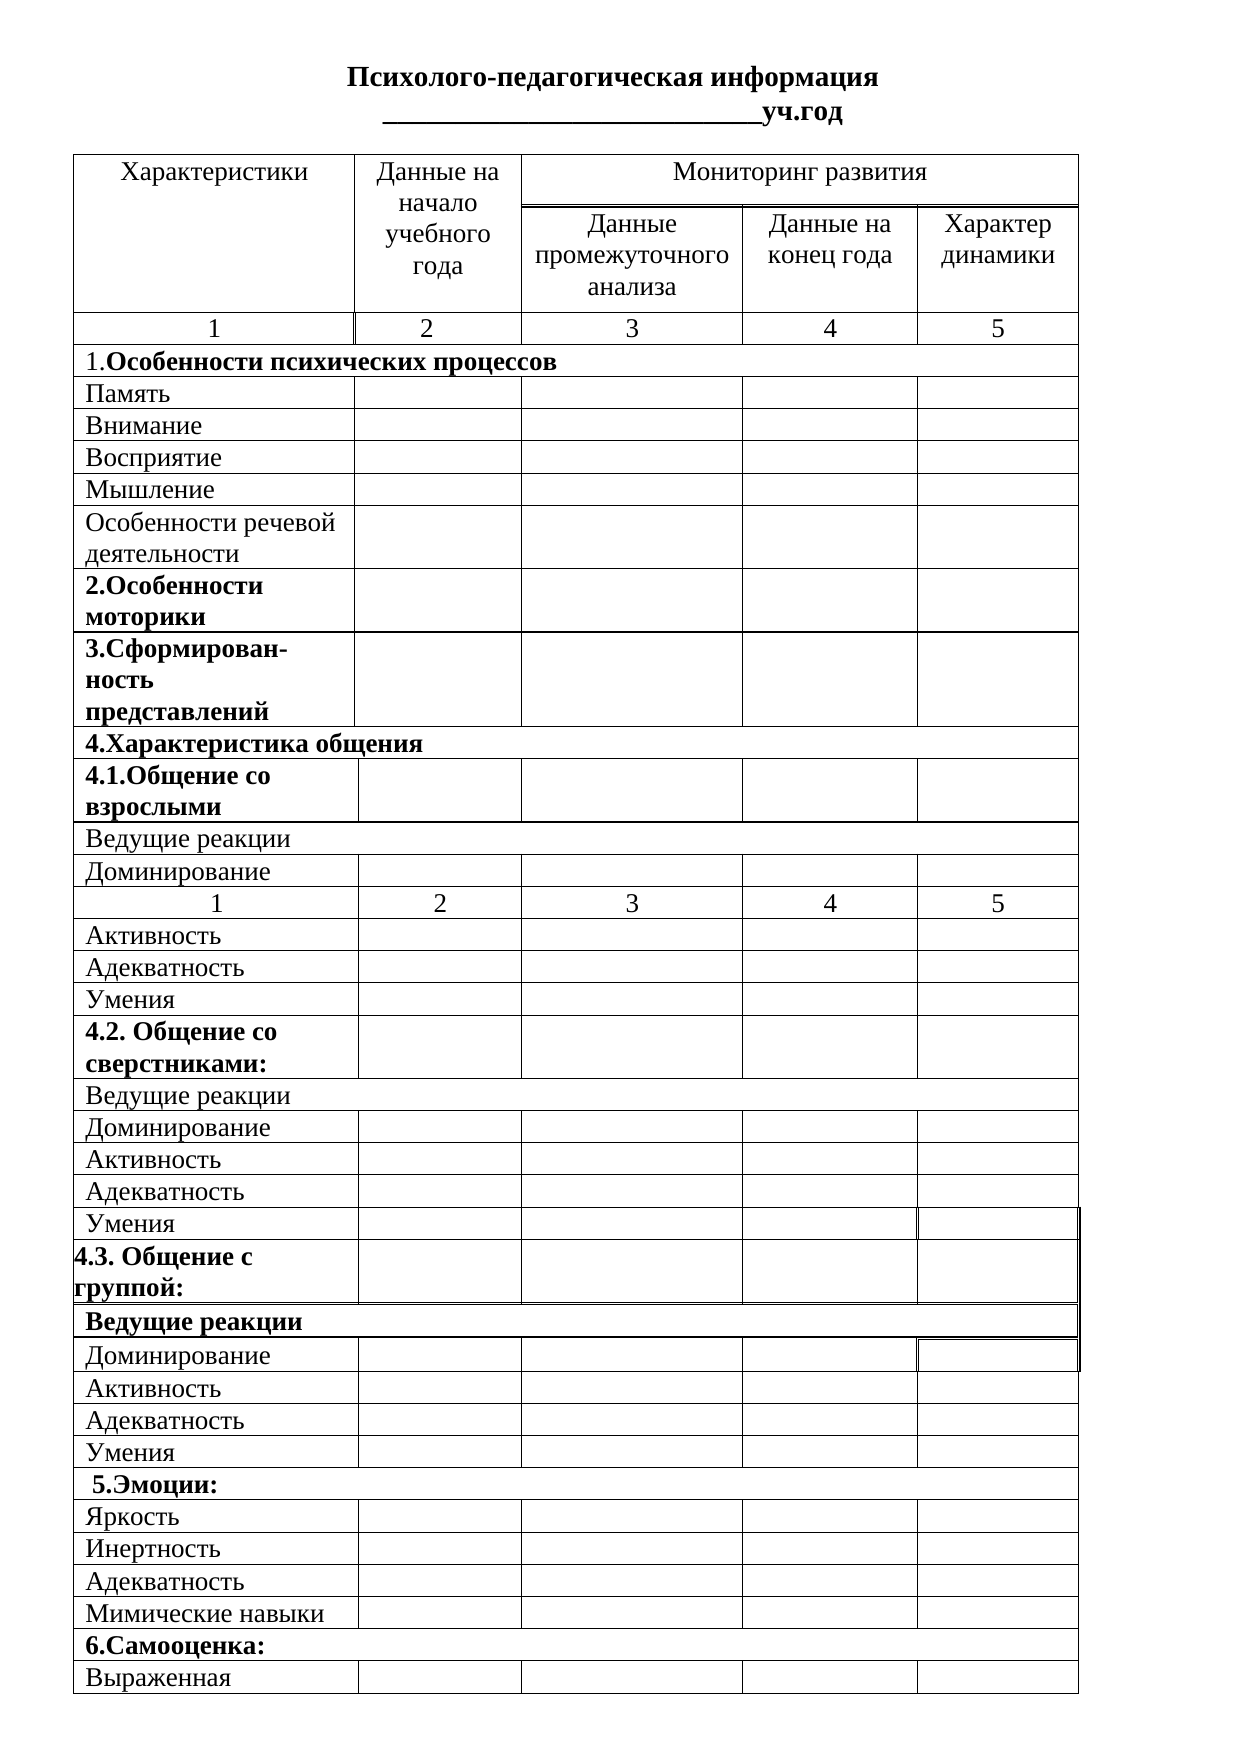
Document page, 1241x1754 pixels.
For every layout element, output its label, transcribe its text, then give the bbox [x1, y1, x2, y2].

table_cell [918, 855, 1078, 886]
table_cell 1 [74, 887, 358, 918]
table_cell 3 [522, 887, 742, 918]
table_cell Адекватность [74, 1565, 358, 1596]
table_cell Восприятие [74, 441, 354, 472]
table_cell Ведущие реакции [74, 1305, 1077, 1336]
table_cell [918, 506, 1078, 568]
table_cell 5.Эмоции: [74, 1468, 1078, 1499]
table_cell [918, 1016, 1078, 1078]
table_cell [359, 759, 521, 821]
table_cell [522, 1175, 742, 1207]
table_cell [743, 1208, 916, 1239]
table_cell 4.Характеристика общения [74, 727, 1078, 758]
table_header Характеристики [74, 155, 354, 312]
table_cell [743, 1240, 917, 1302]
table_cell [359, 1661, 521, 1692]
table_cell [359, 1208, 521, 1239]
table_cell [359, 1597, 521, 1628]
table_cell [359, 855, 521, 886]
table_cell [522, 951, 742, 982]
table_cell Умения [74, 983, 358, 1014]
table_cell 5 [918, 887, 1078, 918]
table_cell [918, 1111, 1078, 1142]
table_cell [522, 919, 742, 950]
table_cell [359, 1143, 521, 1174]
table_cell [522, 1338, 742, 1371]
table_cell [743, 1338, 916, 1371]
table_cell [359, 1240, 521, 1302]
table_cell [743, 1436, 917, 1467]
table_cell [743, 569, 917, 631]
table_cell [743, 1143, 917, 1174]
table_cell [522, 1111, 742, 1142]
table_cell [522, 1372, 742, 1403]
table_cell Умения [74, 1436, 358, 1467]
table_cell [522, 1208, 742, 1239]
table_cell [743, 983, 917, 1014]
table_cell [918, 919, 1078, 950]
table_cell [743, 1016, 917, 1078]
table_cell Память [74, 377, 354, 408]
table_cell Ведущие реакции [74, 823, 1078, 853]
table_cell [355, 633, 521, 726]
table_cell [359, 1338, 521, 1371]
table_cell 2 [356, 313, 521, 344]
table_cell [743, 633, 917, 726]
table_cell [522, 1404, 742, 1435]
table_cell Выраженная [74, 1661, 358, 1692]
table_cell [522, 474, 742, 505]
table_cell [359, 1533, 521, 1564]
table_cell [355, 377, 521, 408]
table_cell Ведущие реакции [74, 1079, 1078, 1110]
table_cell Доминирование [74, 1338, 358, 1371]
table_cell [918, 1597, 1078, 1628]
table_cell 2.Особенности моторики [74, 569, 354, 631]
table_cell Умения [74, 1208, 358, 1239]
text Психолого-педагогическая информация [74, 59, 1152, 93]
table_cell 4.3. Общение с группой: [74, 1240, 358, 1302]
table_cell 5 [918, 313, 1078, 344]
table_cell [918, 1240, 1077, 1302]
table_cell 2 [359, 887, 521, 918]
table_cell [355, 506, 521, 568]
table_cell Адекватность [74, 1175, 358, 1207]
table_cell [743, 1500, 917, 1532]
table_cell [743, 377, 917, 408]
table_cell [918, 1661, 1078, 1692]
table_cell [355, 569, 521, 631]
table_cell Доминирование [74, 855, 358, 886]
table_cell Внимание [74, 409, 354, 440]
table_cell [743, 1372, 917, 1403]
table_cell [522, 1597, 742, 1628]
table_cell [918, 633, 1078, 726]
table_cell [522, 1565, 742, 1596]
table_cell [918, 1404, 1078, 1435]
table_cell [522, 1240, 742, 1302]
table_cell [743, 951, 917, 982]
table_cell [918, 951, 1078, 982]
table_cell [522, 1143, 742, 1174]
table_cell [359, 1175, 521, 1207]
table_cell [522, 441, 742, 472]
table_cell [522, 1016, 742, 1078]
table_cell 4.1.Общение со взрослыми [74, 759, 358, 821]
table_cell 4.2. Общение со сверстниками: [74, 1016, 358, 1078]
table_cell [359, 1372, 521, 1403]
table_cell 4 [743, 313, 917, 344]
table_cell [359, 1565, 521, 1596]
table_cell [918, 1533, 1078, 1564]
table_cell [522, 506, 742, 568]
table_cell Данные промежуточного анализа [522, 208, 742, 312]
table_cell [918, 1436, 1078, 1467]
table_cell Особенности речевой деятельности [74, 506, 354, 568]
table_cell Доминирование [74, 1111, 358, 1142]
table_cell Адекватность [74, 1404, 358, 1435]
table_cell [743, 1175, 917, 1207]
table_cell Мышление [74, 474, 354, 505]
table_cell 1.Особенности психических процессов [74, 345, 1078, 376]
table_cell [522, 759, 742, 821]
table_cell 4 [743, 887, 917, 918]
table_cell [918, 759, 1078, 821]
table_cell Адекватность [74, 951, 358, 982]
table_cell [743, 409, 917, 440]
text __________________________уч.год [74, 93, 1152, 126]
table_cell [919, 1208, 1077, 1239]
table_cell [918, 1372, 1078, 1403]
table_cell [355, 441, 521, 472]
table_cell [743, 474, 917, 505]
table_cell Данные на конец года [743, 208, 917, 312]
table_cell [743, 1565, 917, 1596]
table_cell [918, 983, 1078, 1014]
table_cell [522, 1661, 742, 1692]
table_cell [359, 1436, 521, 1467]
table_cell [522, 409, 742, 440]
table_cell [918, 1175, 1078, 1207]
table_cell [918, 409, 1078, 440]
table_cell Инертность [74, 1533, 358, 1564]
table_cell [522, 1436, 742, 1467]
table_cell [743, 1597, 917, 1628]
table_cell [743, 1111, 917, 1142]
table_cell [359, 1404, 521, 1435]
table_cell [522, 855, 742, 886]
table_cell 3.Сформирован-ность представлений [74, 633, 354, 726]
table_cell [355, 474, 521, 505]
table_cell [359, 951, 521, 982]
table_cell [522, 1533, 742, 1564]
table_header Мониторинг развития [522, 155, 1078, 204]
table_cell [359, 983, 521, 1014]
table_cell [522, 633, 742, 726]
table_cell [918, 377, 1078, 408]
table_cell [743, 855, 917, 886]
table_cell [743, 1661, 917, 1692]
table_cell 1 [74, 313, 353, 344]
table_cell Характер динамики [918, 208, 1078, 312]
table_cell [522, 377, 742, 408]
table_cell [359, 919, 521, 950]
table_cell [743, 506, 917, 568]
table_cell [359, 1111, 521, 1142]
table_cell [918, 1143, 1078, 1174]
table_cell [918, 474, 1078, 505]
table_cell [355, 409, 521, 440]
table_cell [919, 1340, 1077, 1371]
table_cell [359, 1500, 521, 1532]
table_cell Активность [74, 1143, 358, 1174]
table_cell [743, 441, 917, 472]
table_header Данные на начало учебного года [355, 155, 521, 312]
table_cell [522, 569, 742, 631]
table_cell [359, 1016, 521, 1078]
table_cell 3 [522, 313, 742, 344]
table_cell [743, 1533, 917, 1564]
table_cell [522, 1500, 742, 1532]
table_cell [743, 919, 917, 950]
table_cell Активность [74, 919, 358, 950]
table_cell [522, 983, 742, 1014]
table_cell [743, 759, 917, 821]
table_cell Яркость [74, 1500, 358, 1532]
table_cell Мимические навыки [74, 1597, 358, 1628]
table_cell [918, 441, 1078, 472]
table_cell [918, 569, 1078, 631]
table_cell [743, 1404, 917, 1435]
table_cell 6.Самооценка: [74, 1629, 1078, 1660]
table_cell [918, 1500, 1078, 1532]
table_cell Активность [74, 1372, 358, 1403]
table_cell [918, 1565, 1078, 1596]
